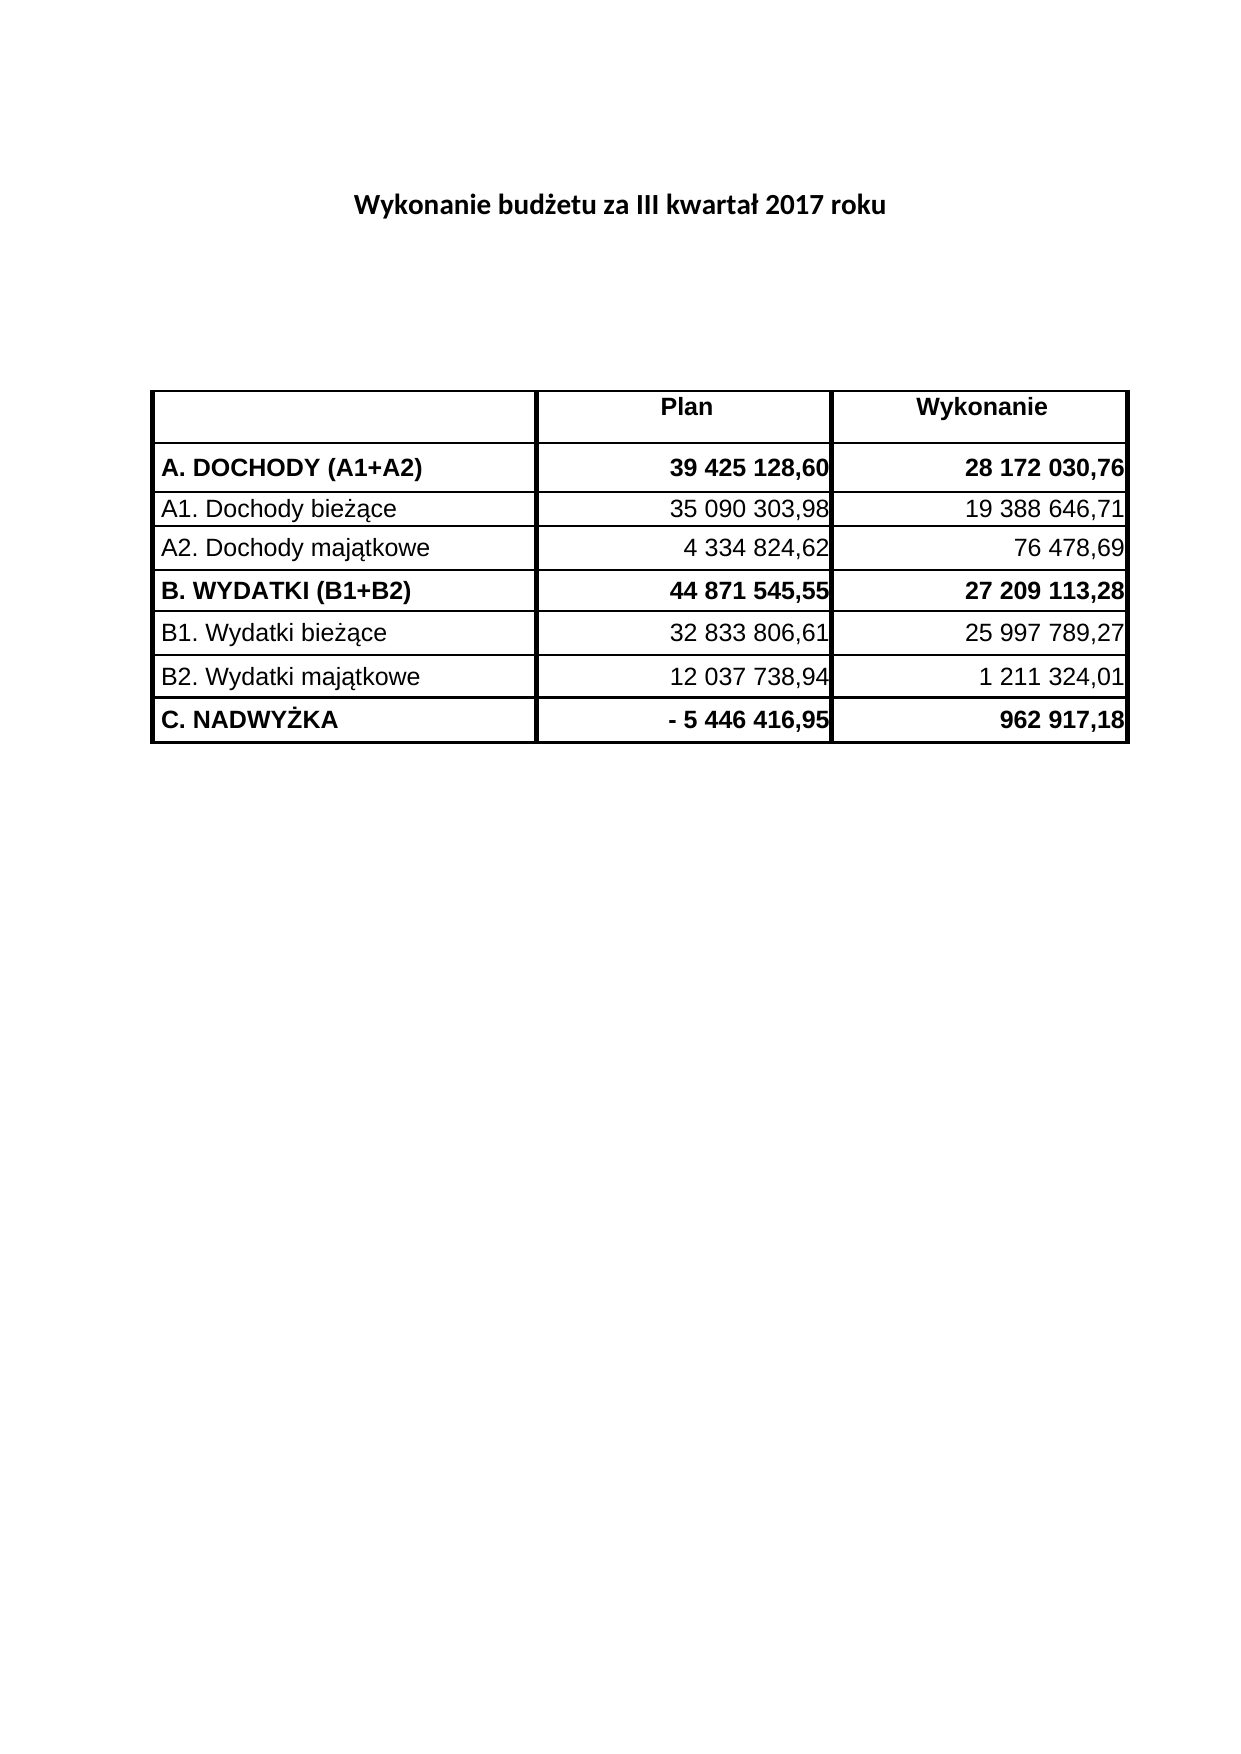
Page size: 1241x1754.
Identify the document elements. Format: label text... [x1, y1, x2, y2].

table_cell 4 334 824,62 [539, 527, 829, 568]
table_cell A2. Dochody majątkowe [155, 527, 534, 568]
table_cell 19 388 646,71 [834, 493, 1125, 525]
table_cell 35 090 303,98 [539, 493, 829, 525]
table_cell B2. Wydatki majątkowe [155, 656, 534, 696]
table_cell 44 871 545,55 [539, 571, 829, 610]
table_cell B. WYDATKI (B1+B2) [155, 571, 534, 610]
table_cell 76 478,69 [834, 527, 1125, 568]
table_cell 32 833 806,61 [539, 612, 829, 653]
table_cell A1. Dochody bieżące [155, 493, 534, 525]
table_cell A. DOCHODY (A1+A2) [155, 444, 534, 491]
table_cell 25 997 789,27 [834, 612, 1125, 653]
table_header Wykonanie [834, 392, 1125, 442]
table_cell 27 209 113,28 [834, 571, 1125, 610]
table_cell - 5 446 416,95 [539, 699, 829, 741]
table_header Plan [539, 392, 829, 442]
table_cell 962 917,18 [834, 699, 1125, 741]
table_header [155, 392, 534, 442]
table_cell 39 425 128,60 [539, 444, 829, 491]
table_cell 12 037 738,94 [539, 656, 829, 696]
table_cell 28 172 030,76 [834, 444, 1125, 491]
table_cell 1 211 324,01 [834, 656, 1125, 696]
table_cell C. NADWYŻKA [155, 699, 534, 741]
table_cell B1. Wydatki bieżące [155, 612, 534, 653]
